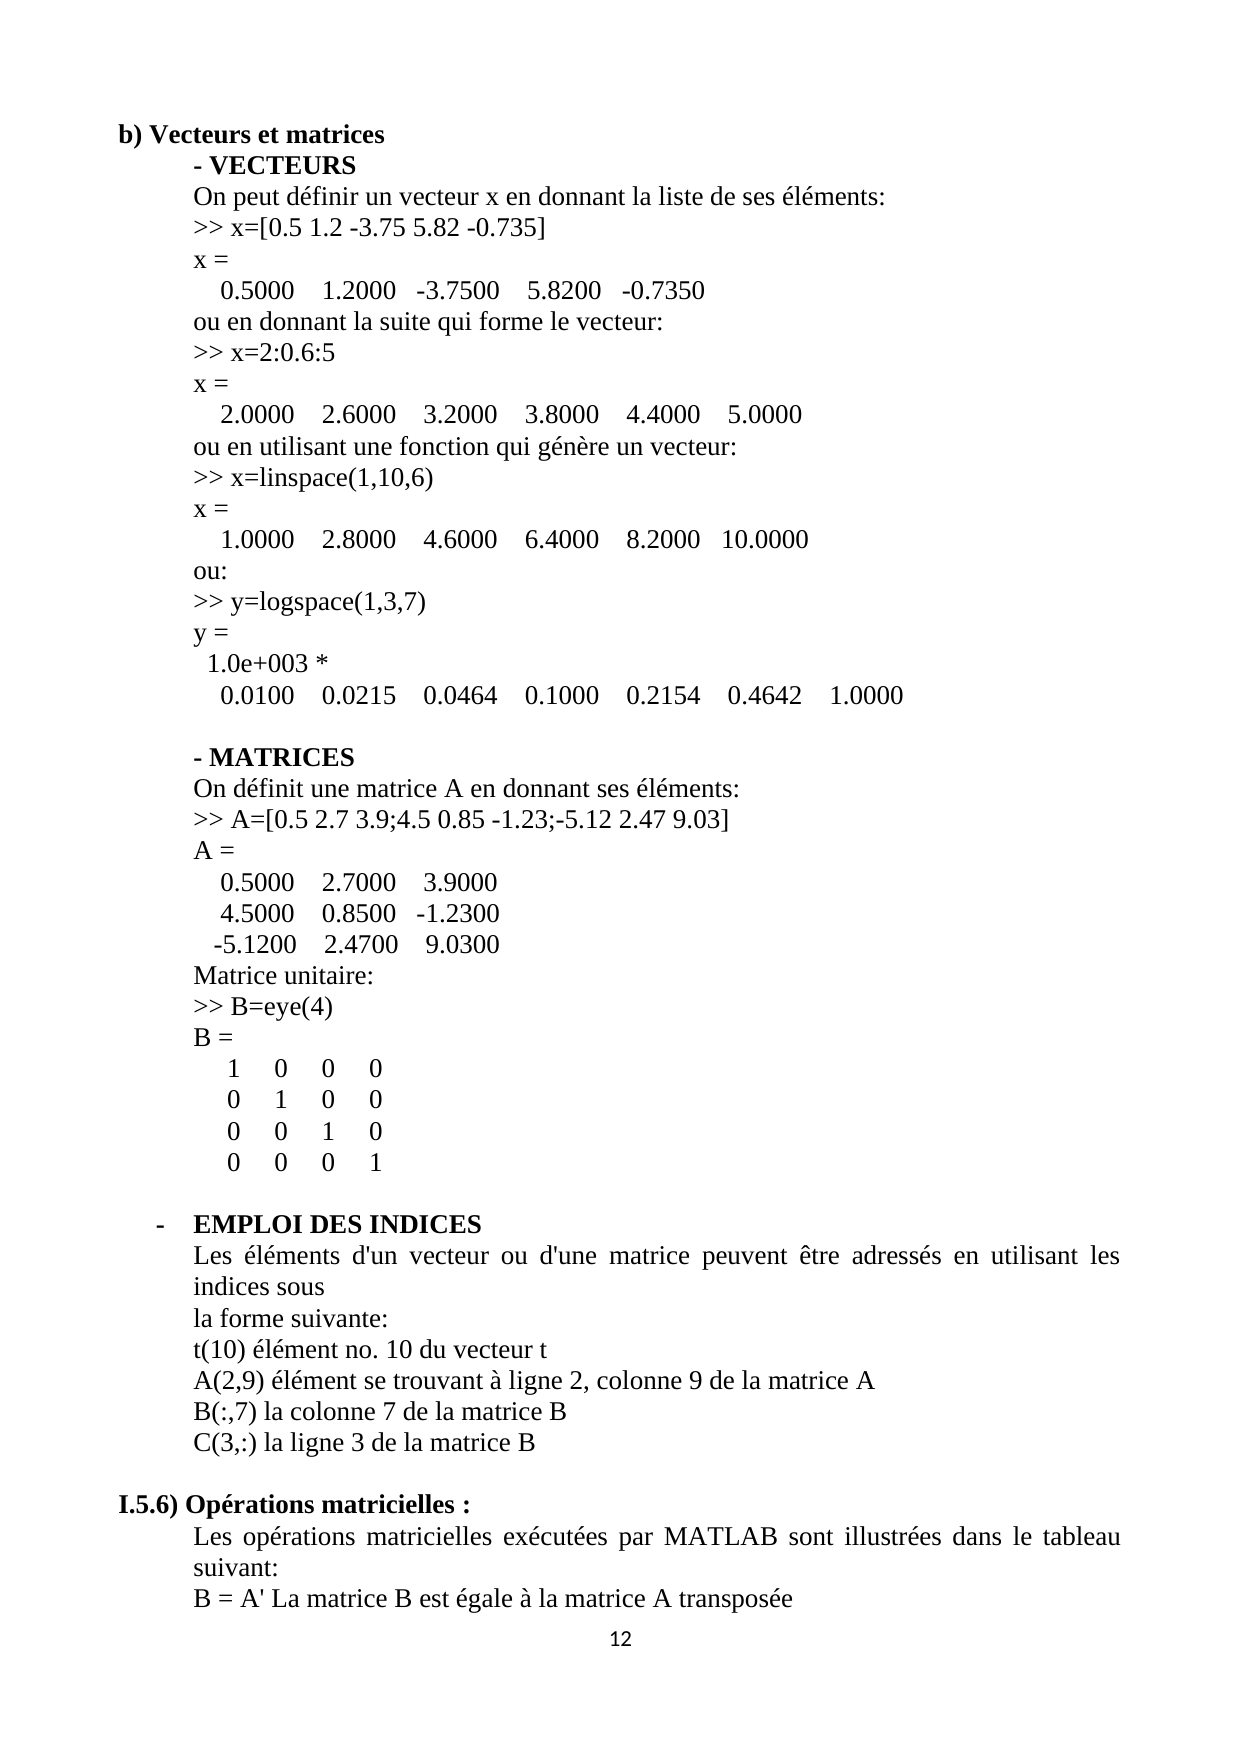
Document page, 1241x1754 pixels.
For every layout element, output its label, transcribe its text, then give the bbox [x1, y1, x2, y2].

list x = [193, 367, 1122, 398]
list >> A=[0.5 2.7 3.9;4.5 0.85 -1.23;-5.12 2.47 9.03] [193, 803, 1122, 834]
list Les éléments d'un vecteur ou d'une matrice peuvent être adressés en utilisant les indices sous [193, 1239, 1122, 1302]
list 1.0000 2.8000 4.6000 6.4000 8.2000 10.0000 [193, 523, 1122, 554]
list B(:,7) la colonne 7 de la matrice B [193, 1395, 1122, 1426]
list x = [193, 243, 1122, 274]
list On définit une matrice A en donnant ses éléments: [193, 772, 1122, 803]
list Les opérations matricielles exécutées par MATLAB sont illustrées dans le tableau suivant: [193, 1520, 1122, 1582]
list - MATRICES [193, 741, 1122, 772]
list x = [193, 492, 1122, 523]
text I.5.6) Opérations matricielles : [118, 1488, 1122, 1520]
list ou en donnant la suite qui forme le vecteur: [193, 305, 1122, 336]
list On peut définir un vecteur x en donnant la liste de ses éléments: [193, 180, 1122, 212]
list EMPLOI DES INDICES [156, 1208, 1122, 1239]
list 0 0 0 1 [193, 1146, 1122, 1177]
list C(3,:) la ligne 3 de la matrice B [193, 1426, 1122, 1457]
list >> x=2:0.6:5 [193, 336, 1122, 367]
list 0.5000 2.7000 3.9000 [193, 866, 1122, 897]
list -5.1200 2.4700 9.0300 [193, 928, 1122, 959]
list 0 1 0 0 [193, 1084, 1122, 1115]
list 1.0e+003 * [193, 648, 1122, 679]
list B = A' La matrice B est égale à la matrice A transposée [193, 1582, 1122, 1613]
list 0.0100 0.0215 0.0464 0.1000 0.2154 0.4642 1.0000 [193, 679, 1122, 710]
list - VECTEURS [193, 149, 1122, 180]
list Matrice unitaire: [193, 959, 1122, 990]
list 4.5000 0.8500 -1.2300 [193, 897, 1122, 928]
list t(10) élément no. 10 du vecteur t [193, 1333, 1122, 1364]
list ou en utilisant une fonction qui génère un vecteur: [193, 429, 1122, 461]
list B = [193, 1021, 1122, 1052]
list la forme suivante: [193, 1302, 1122, 1333]
list 0.5000 1.2000 -3.7500 5.8200 -0.7350 [193, 274, 1122, 305]
list >> x=[0.5 1.2 -3.75 5.82 -0.735] [193, 212, 1122, 243]
list 2.0000 2.6000 3.2000 3.8000 4.4000 5.0000 [193, 398, 1122, 429]
list >> B=eye(4) [193, 990, 1122, 1021]
list y = [193, 616, 1122, 648]
list >> y=logspace(1,3,7) [193, 585, 1122, 616]
list 0 0 1 0 [193, 1115, 1122, 1146]
list >> x=linspace(1,10,6) [193, 461, 1122, 492]
list ou: [193, 554, 1122, 585]
text b) Vecteurs et matrices [118, 118, 1122, 149]
list A(2,9) élément se trouvant à ligne 2, colonne 9 de la matrice A [193, 1364, 1122, 1395]
list 1 0 0 0 [193, 1052, 1122, 1084]
list A = [193, 834, 1122, 866]
